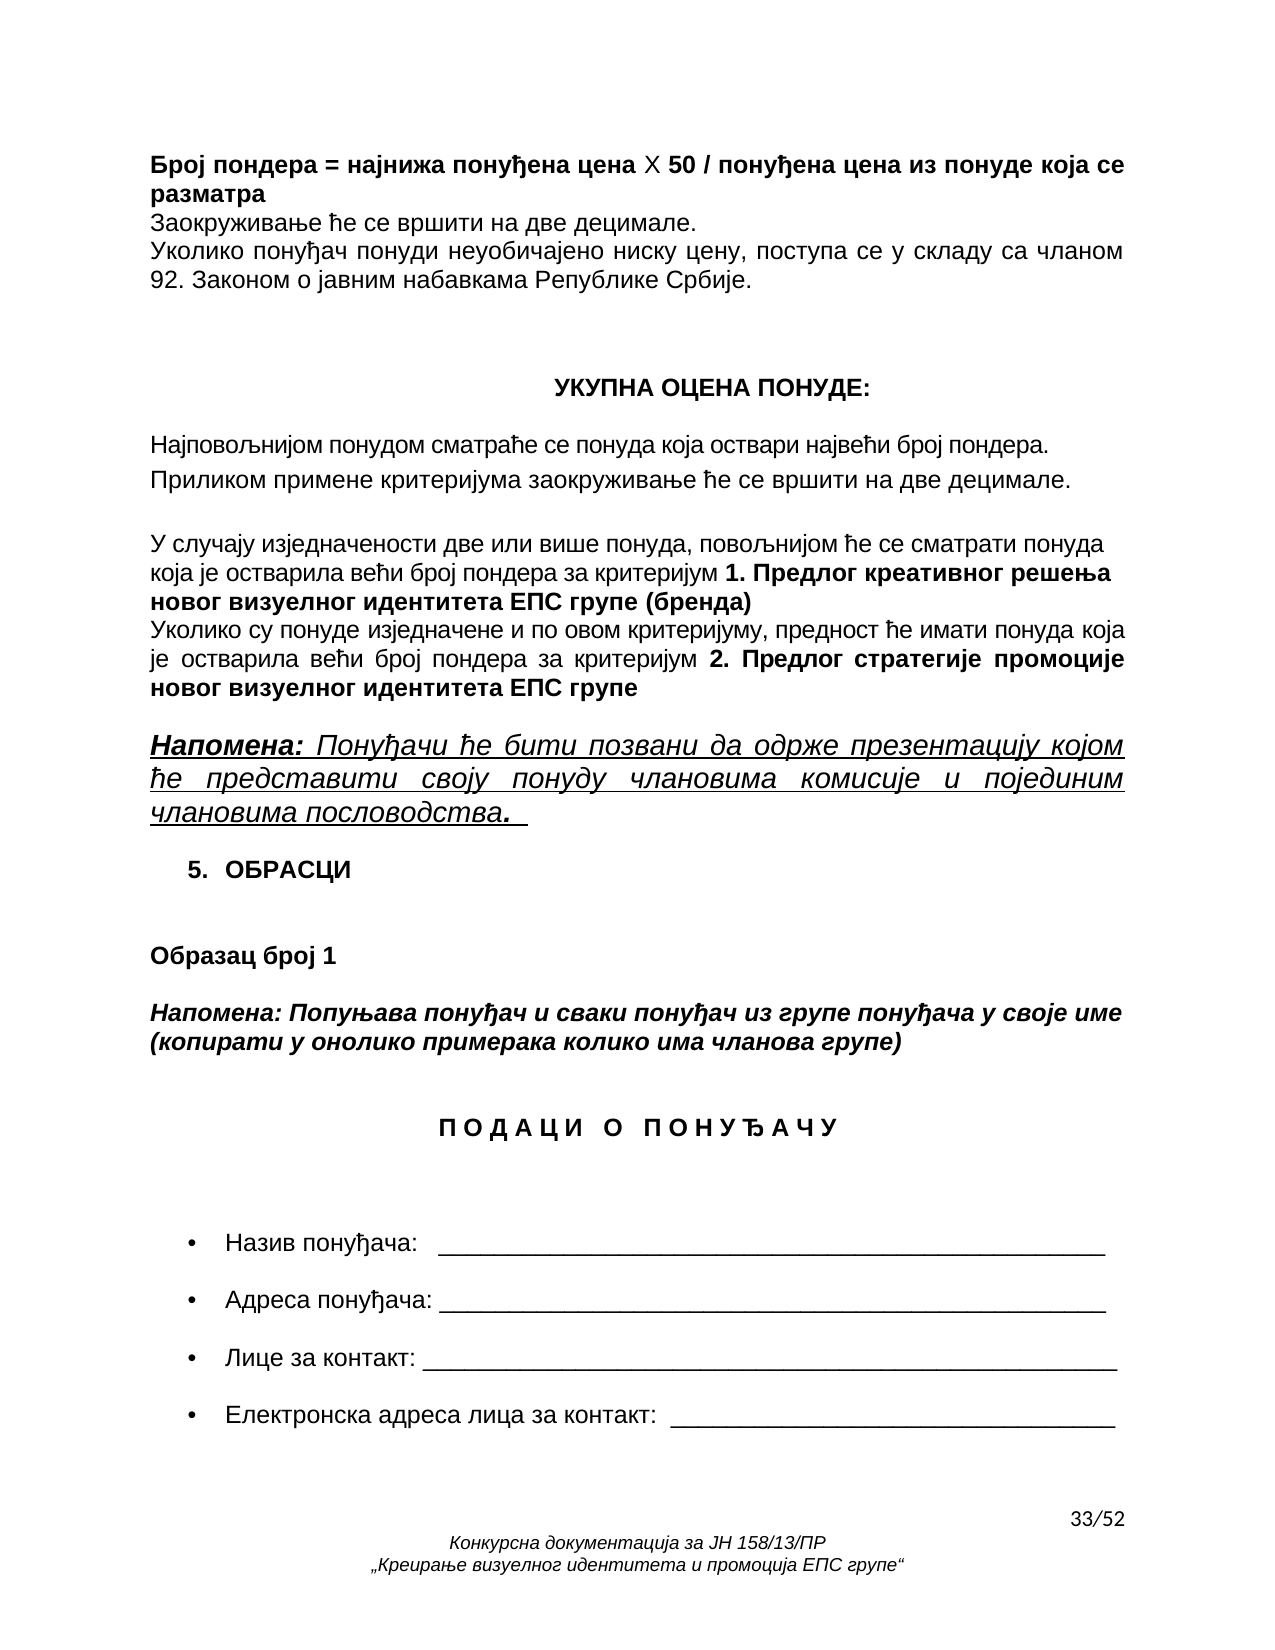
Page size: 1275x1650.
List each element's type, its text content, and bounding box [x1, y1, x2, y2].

list Електронска адреса лица за контакт: ________________________________ [187, 1400, 1125, 1429]
text Уколико су понуде изједначене и по овом критеријуму, предност ће имати понуда која је остварила већи број пондера за критеријум 2. Предлог стратегије промоције новог визуелног идентитета ЕПС групе [150, 615, 1125, 702]
list Адреса понуђача: ________________________________________________ [187, 1285, 1125, 1314]
text УКУПНА ОЦЕНА ПОНУДЕ: [225, 373, 1125, 402]
list Обрасци [187, 855, 1125, 884]
text Напомена: Понуђачи ће бити позвани да одрже презентацију којом ће представити своју понуду члановима комисије и појединим члановима пословодства. [150, 728, 1125, 757]
text Заокруживање ће се вршити на две децимале. [150, 207, 1125, 236]
text Напомена: Понуђачи ће бити позвани да одрже презентацију којом ће представити своју понуду члановима комисије и појединим члановима пословодства. [150, 759, 1125, 791]
text Напомена: Попуњава понуђач и сваки понуђач из групе понуђача у своје име [150, 998, 1125, 1027]
text Најповољнијом понудом сматраће се понуда која оствари највећи број пондера. [150, 430, 1125, 459]
list Назив понуђача: ________________________________________________ [187, 1228, 1125, 1257]
text Број пондера = најнижа понуђена цена Х 50 / понуђена цена из понуде која се разматра [150, 150, 1125, 207]
text Приликом примене критеријума заокруживање ће се вршити на две децимале. [150, 465, 1125, 494]
list Лице за контакт: __________________________________________________ [187, 1343, 1125, 1372]
text У случају изједначености две или више понуда, повољнијом ће се сматрати понуда која је остварила већи број пондера за критеријум 1. Предлог креативног решења новог визуелног идентитета ЕПС групе (бренда) [150, 529, 1125, 615]
text (копирати у онолико примерака колико има чланова групе) [150, 1027, 1125, 1055]
text Образац број 1 [150, 941, 1125, 970]
text Уколико понуђач понуди неуобичајено ниску цену, поступа се у складу са чланом 92. Законом о јавним набавкама Републике Србије. [150, 236, 1125, 294]
text П О Д А Ц И О П О Н У Ђ А Ч У [150, 1113, 1125, 1142]
text Напомена: Понуђачи ће бити позвани да одрже презентацију којом ће представити своју понуду члановима комисије и појединим члановима пословодства. [150, 792, 1125, 828]
